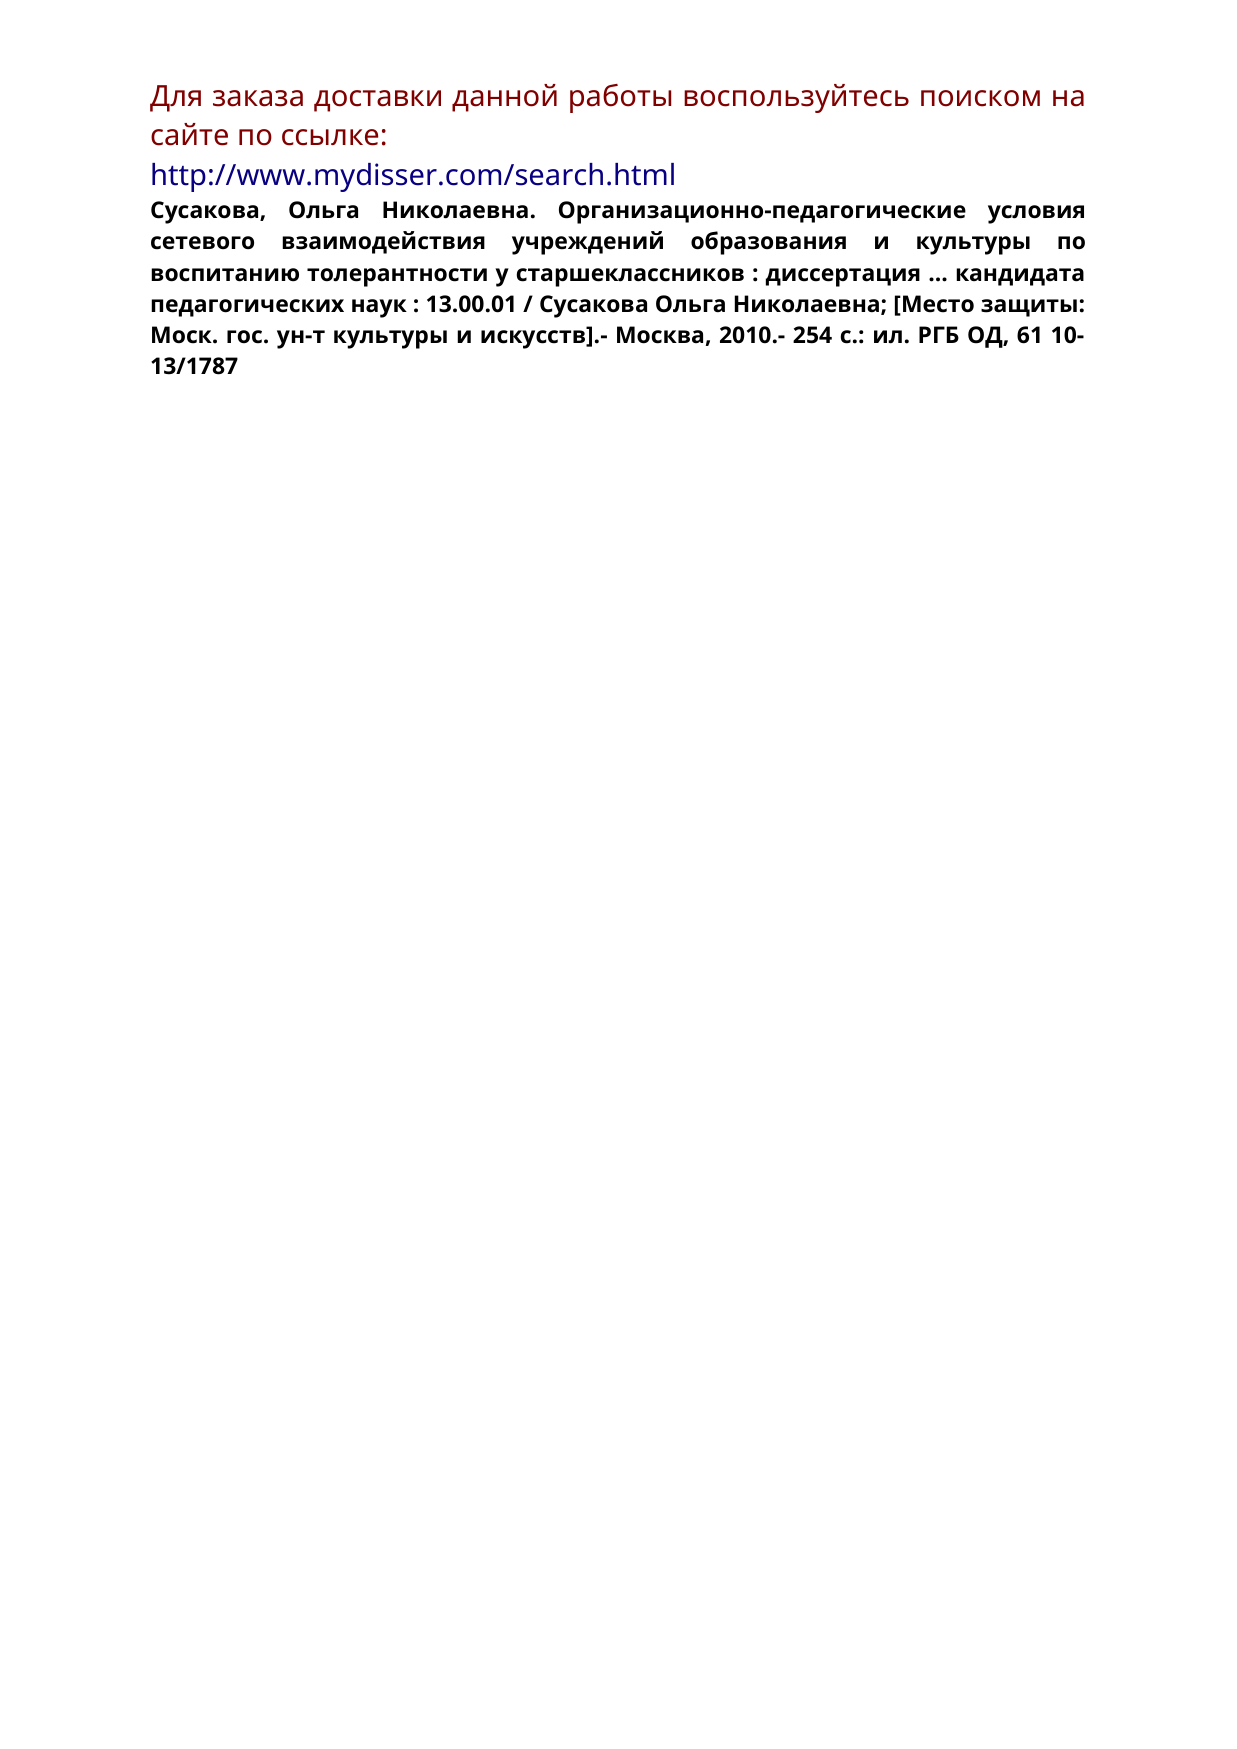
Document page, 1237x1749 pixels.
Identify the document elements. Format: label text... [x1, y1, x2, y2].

text Сусакова, Ольга Николаевна. Организационно-педагогические условия сетевого взаимодействия учреждений образования и культуры по воспитанию толерантности у старшеклассников : диссертация ... кандидата педагогических наук : 13.00.01 / Сусакова Ольга Николаевна; [Место защиты: Моск. гос. ун-т культуры и искусств].- Москва, 2010.- 254 с.: ил. РГБ ОД, 61 10-13/1787 [150, 194, 1086, 382]
